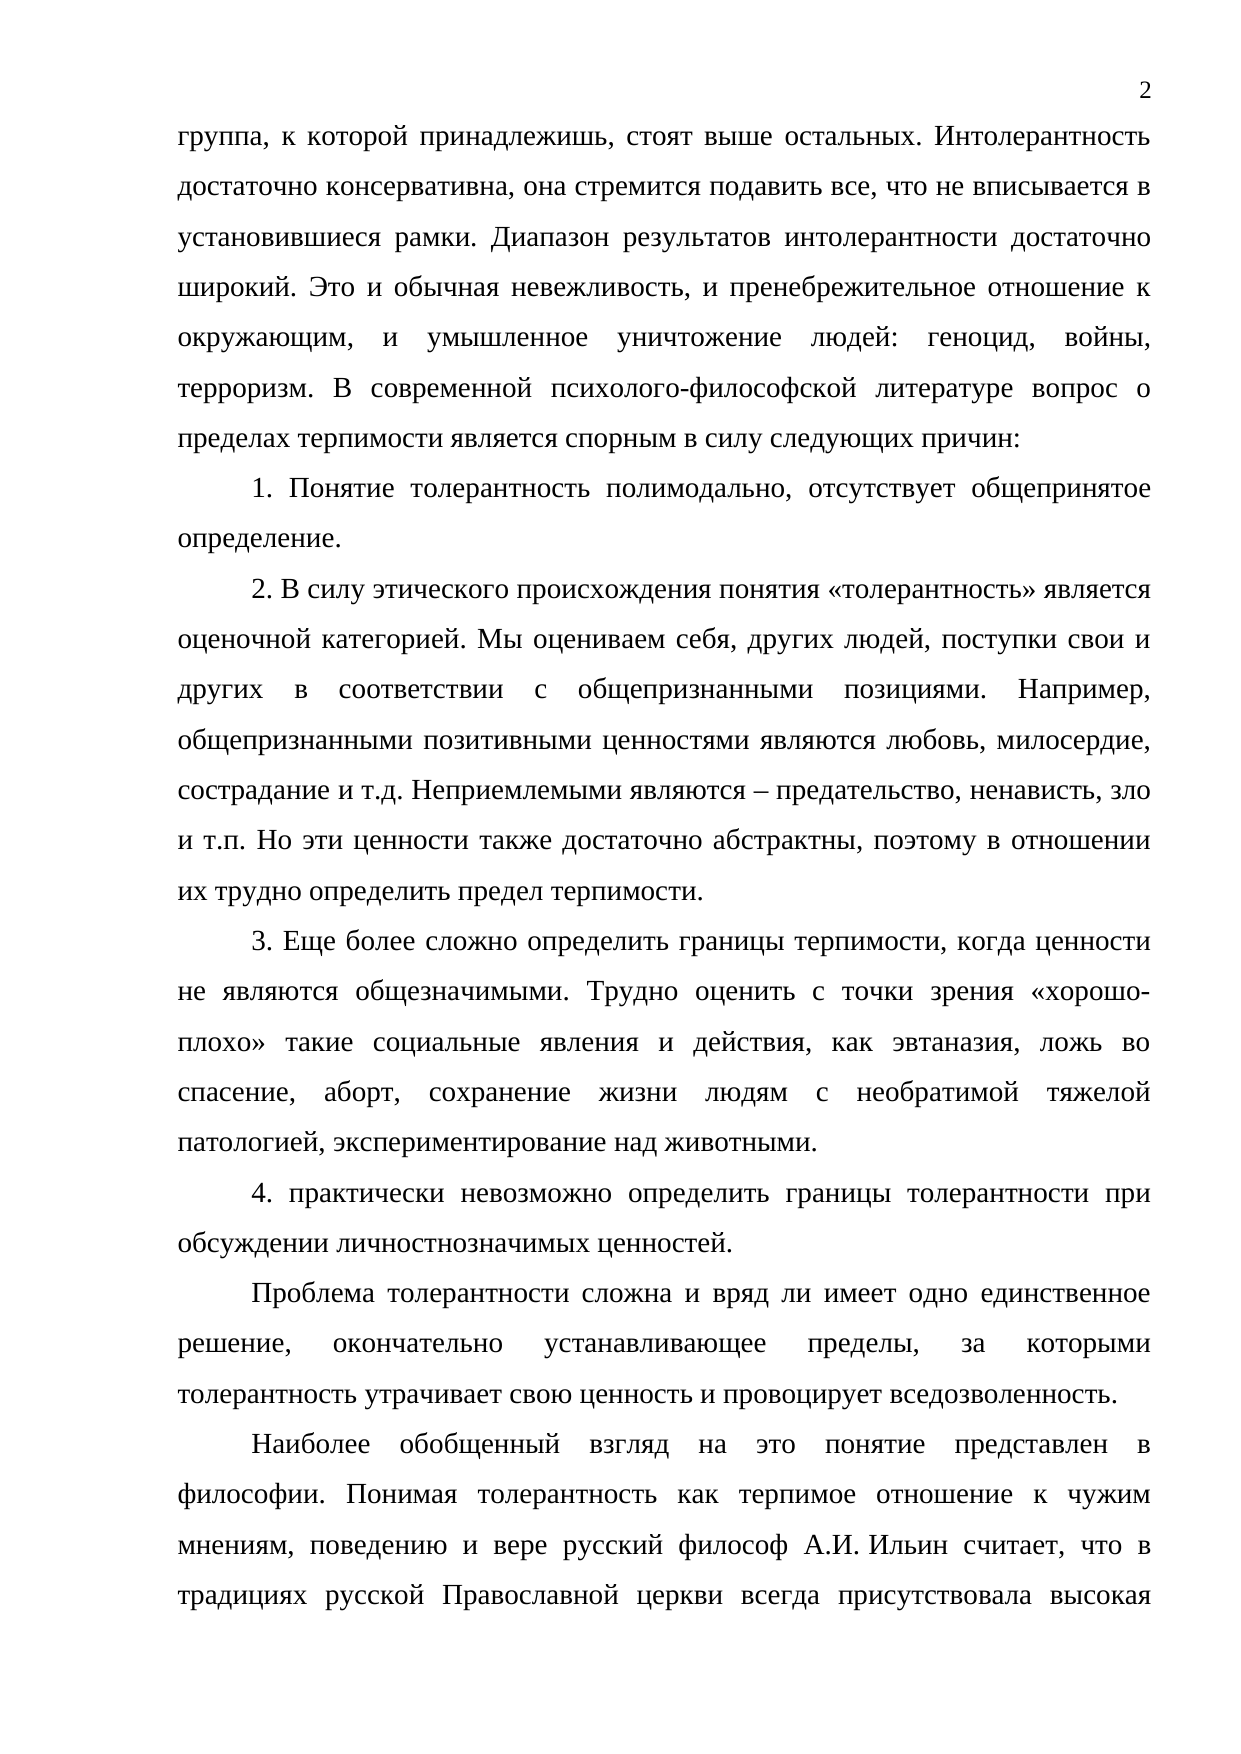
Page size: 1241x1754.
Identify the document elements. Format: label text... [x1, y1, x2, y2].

text 3. Еще более сложно определить границы терпимости, когда ценности не являются общезначимыми. Трудно оценить с точки зрения «хорошо-плохо» такие социальные явления и действия, как эвтаназия, ложь во спасение, аборт, сохранение жизни людям с необратимой тяжелой патологией, экспериментирование над животными. [177, 923, 1152, 1158]
text Проблема толерантности сложна и вряд ли имеет одно единственное решение, окончательно устанавливающее пределы, за которыми толерантность утрачивает свою ценность и провоцирует вседозволенность. [177, 1275, 1152, 1409]
text 4. практически невозможно определить границы толерантности при обсуждении личностнозначимых ценностей. [177, 1175, 1152, 1258]
text 1. Понятие толерантность полимодально, отсутствует общепринятое определение. [177, 470, 1152, 554]
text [177, 1426, 1152, 1611]
text 2. В силу этического происхождения понятия «толерантность» является оценочной категорией. Мы оцениваем себя, других людей, поступки свои и других в соответствии с общепризнанными позициями. Например, общепризнанными позитивными ценностями являются любовь, милосердие, сострадание и т.д. Неприемлемыми являются – предательство, ненависть, зло и т.п. Но эти ценности также достаточно абстрактны, поэтому в отношении их трудно определить предел терпимости. [177, 571, 1152, 906]
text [177, 118, 1152, 453]
